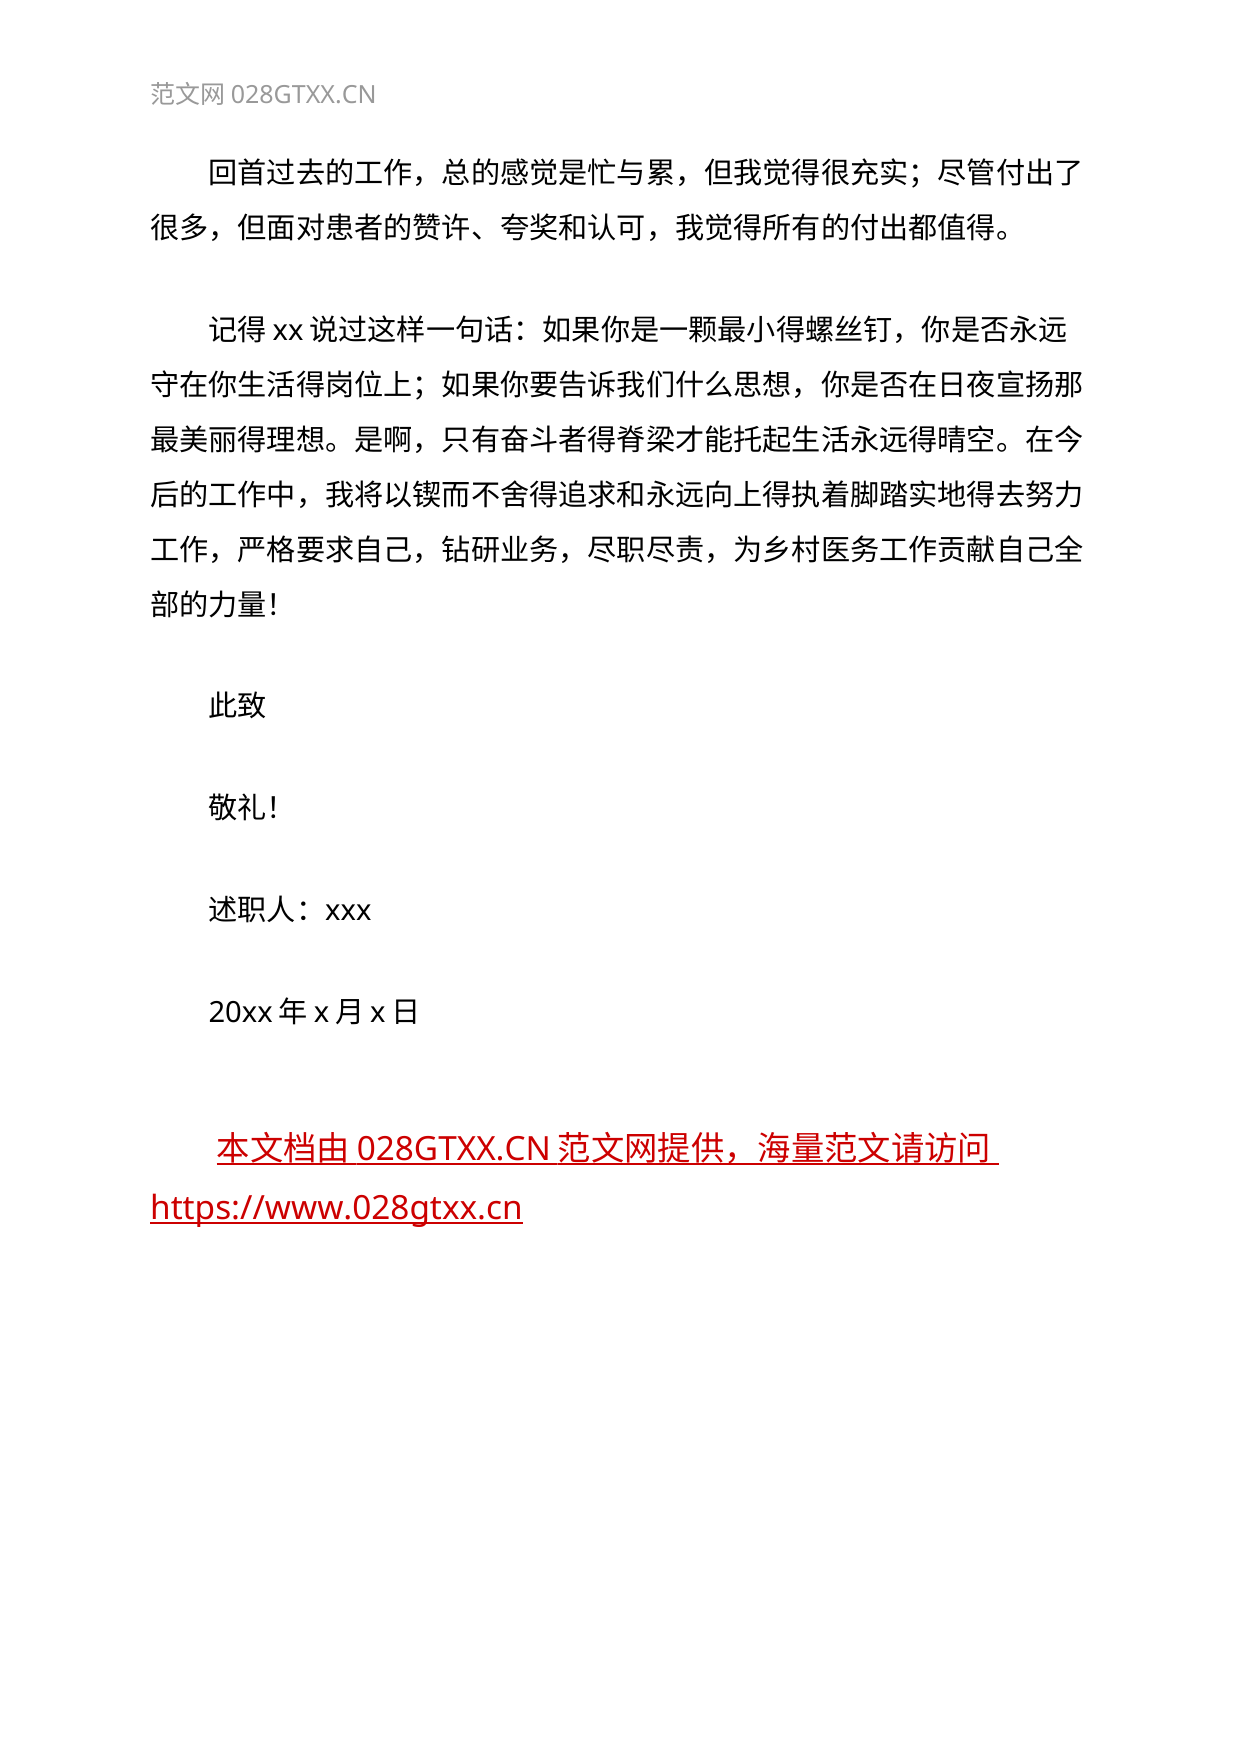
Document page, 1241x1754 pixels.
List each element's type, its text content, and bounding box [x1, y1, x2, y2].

text 敬礼！ [150, 785, 1090, 827]
text 回首过去的工作，总的感觉是忙与累，但我觉得很充实；尽管付出了很多，但面对患者的赞许、夸奖和认可，我觉得所有的付出都值得。 [150, 150, 1090, 247]
text 本文档由028GTXX.CN范文网提供，海量范文请访问 https://www.028gtxx.cn [150, 1122, 1090, 1229]
text 述职人：xxx [150, 887, 1090, 929]
text 此致 [150, 683, 1090, 725]
text 20xx年x月x日 [150, 988, 1090, 1031]
text 记得xx说过这样一句话：如果你是一颗最小得螺丝钉，你是否永远守在你生活得岗位上；如果你要告诉我们什么思想，你是否在日夜宣扬那最美丽得理想。是啊，只有奋斗者得脊梁才能托起生活永远得晴空。在今后的工作中，我将以锲而不舍得追求和永远向上得执着脚踏实地得去努力工作，严格要求自己，钻研业务，尽职尽责，为乡村医务工作贡献自己全部的力量！ [150, 307, 1090, 623]
